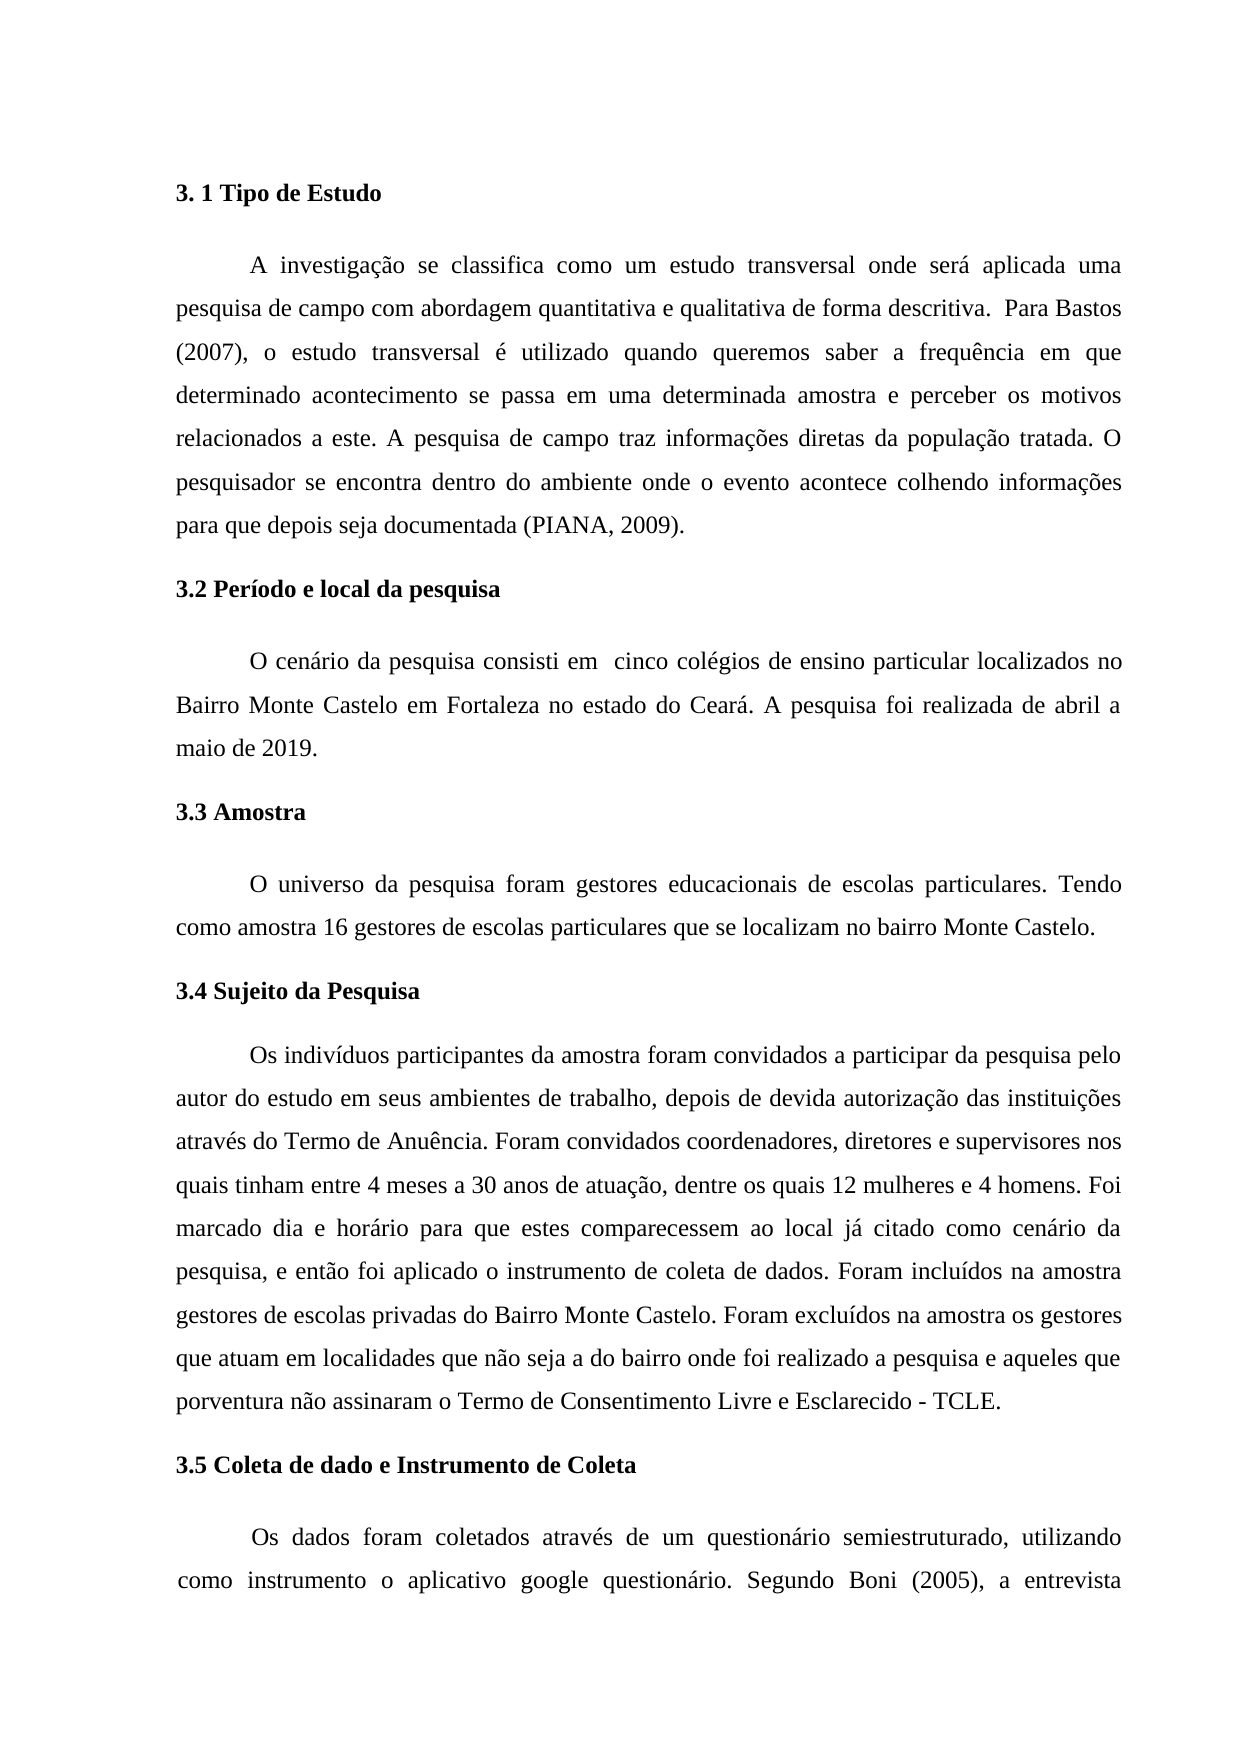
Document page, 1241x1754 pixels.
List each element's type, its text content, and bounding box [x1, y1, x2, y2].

text A investigação se classifica como um estudo transversal onde será aplicada uma pesquisa de campo com abordagem quantitativa e qualitativa de forma descritiva. Para Bastos (2007), o estudo transversal é utilizado quando queremos saber a frequência em que determinado acontecimento se passa em uma determinada amostra e perceber os motivos relacionados a este. A pesquisa de campo traz informações diretas da população tratada. O pesquisador se encontra dentro do ambiente onde o evento acontece colhendo informações para que depois seja documentada (PIANA, 2009). [176, 250, 1123, 539]
subtitle 3. 1 Tipo de Estudo [176, 178, 1123, 207]
text Os indivíduos participantes da amostra foram convidados a participar da pesquisa pelo autor do estudo em seus ambientes de trabalho, depois de devida autorização das instituições através do Termo de Anuência. Foram convidados coordenadores, diretores e supervisores nos quais tinham entre 4 meses a 30 anos de atuação, dentre os quais 12 mulheres e 4 homens. Foi marcado dia e horário para que estes comparecessem ao local já citado como cenário da pesquisa, e então foi aplicado o instrumento de coleta de dados. Foram incluídos na amostra gestores de escolas privadas do Bairro Monte Castelo. Foram excluídos na amostra os gestores que atuam em localidades que não seja a do bairro onde foi realizado a pesquisa e aqueles que porventura não assinaram o Termo de Consentimento Livre e Esclarecido - TCLE. [176, 1040, 1123, 1415]
subtitle 3.5 Coleta de dado e Instrumento de Coleta [176, 1450, 1123, 1479]
subtitle 3.3 Amostra [176, 797, 1123, 826]
text O cenário da pesquisa consisti em cinco colégios de ensino particular localizados no Bairro Monte Castelo em Fortaleza no estado do Ceará. A pesquisa foi realizada de abril a maio de 2019. [176, 646, 1123, 762]
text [177, 1522, 1123, 1594]
text O universo da pesquisa foram gestores educacionais de escolas particulares. Tendo como amostra 16 gestores de escolas particulares que se localizam no bairro Monte Castelo. [176, 869, 1123, 941]
subtitle 3.4 Sujeito da Pesquisa [176, 976, 1123, 1005]
subtitle 3.2 Período e local da pesquisa [176, 574, 1123, 603]
